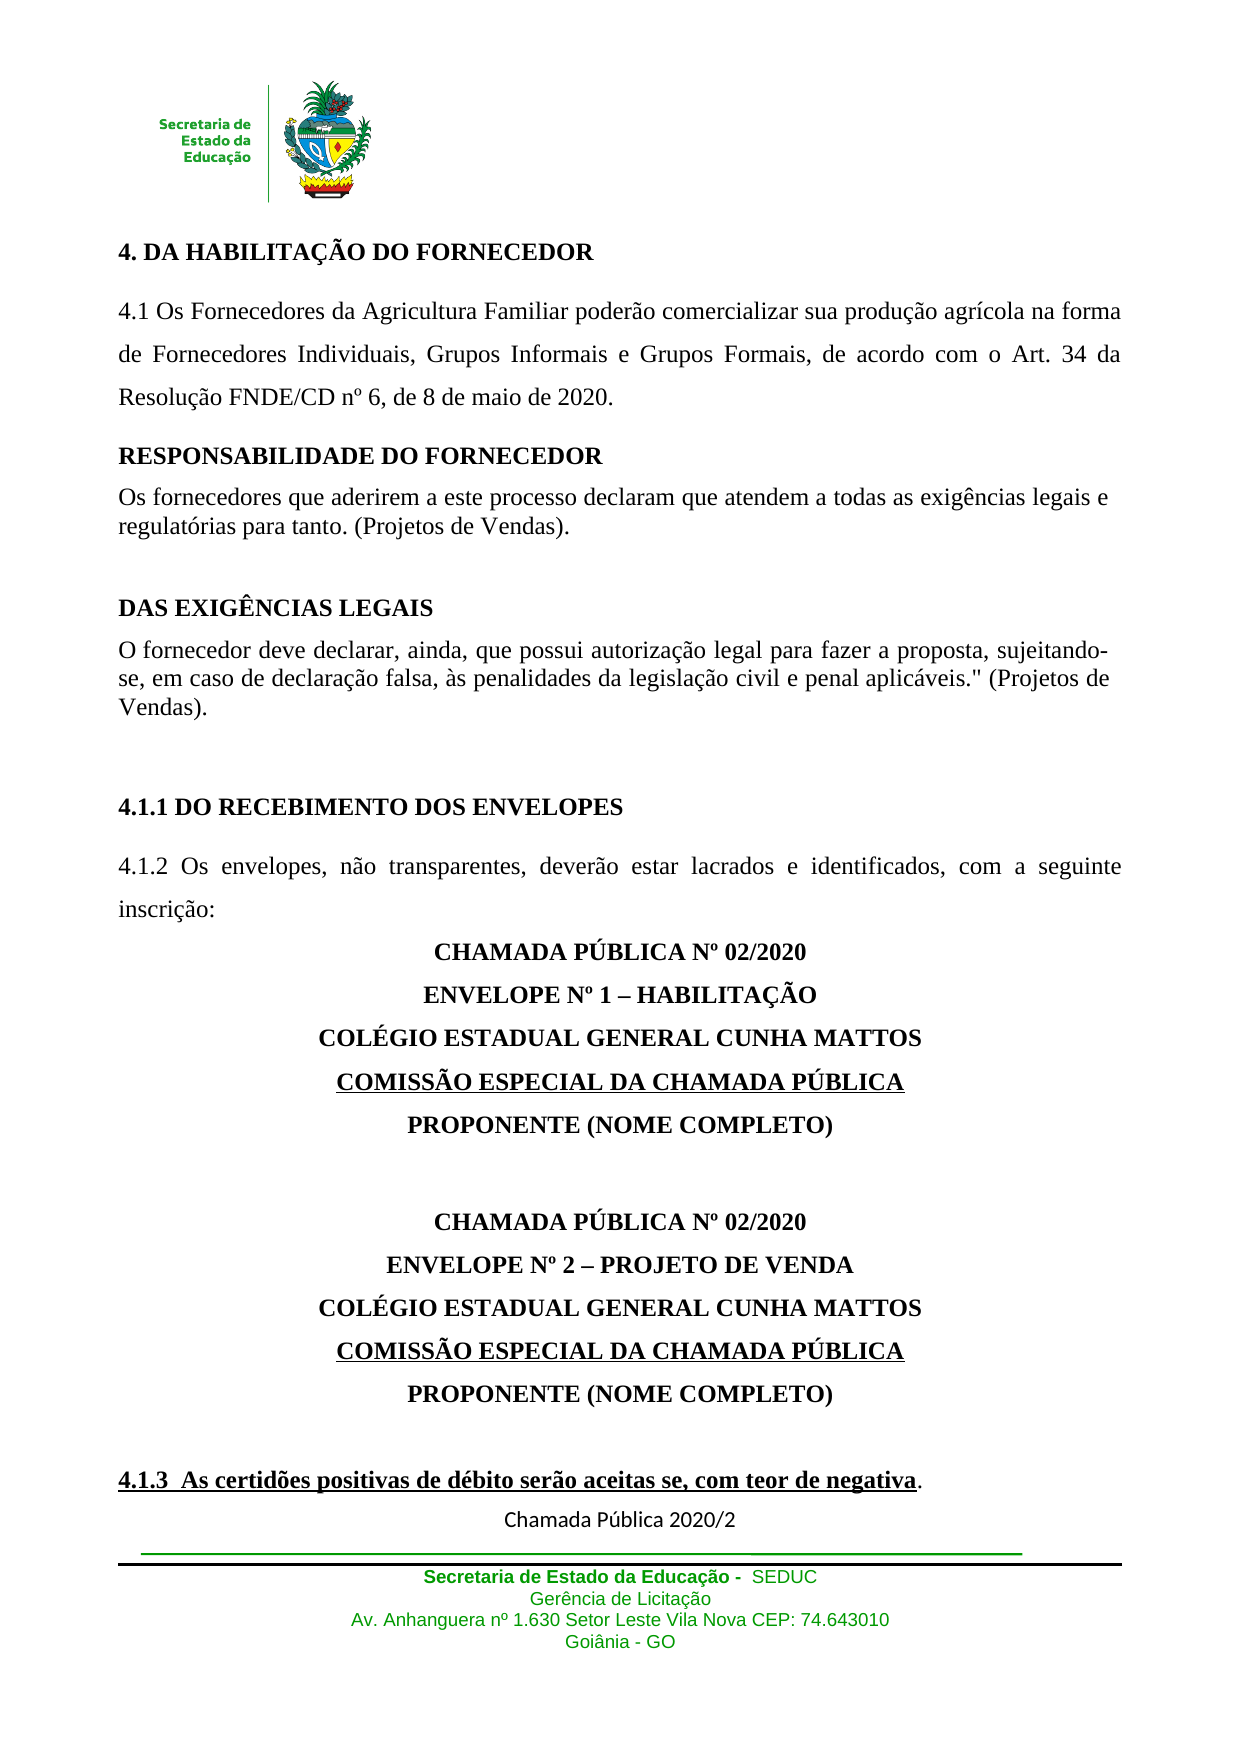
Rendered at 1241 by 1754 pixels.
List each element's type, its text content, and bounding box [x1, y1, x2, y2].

text O fornecedor deve declarar, ainda, que possui autorização legal para fazer a proposta, sujeitando-se, em caso de declaração falsa, às penalidades da legislação civil e penal aplicáveis." (Projetos de Vendas). [118, 635, 1110, 721]
text 4. DA HABILITAÇÃO DO FORNECEDOR [118, 237, 1122, 266]
text RESPONSABILIDADE DO FORNECEDOR [118, 441, 1110, 470]
text 4.1.1 DO RECEBIMENTO DOS ENVELOPES [118, 792, 1122, 821]
text CHAMADA PÚBLICA Nº 02/2020 [118, 1207, 1122, 1235]
text COMISSÃO ESPECIAL DA CHAMADA PÚBLICA [118, 1336, 1122, 1365]
text COMISSÃO ESPECIAL DA CHAMADA PÚBLICA [118, 1067, 1122, 1095]
text ENVELOPE Nº 2 – PROJETO DE VENDA [118, 1250, 1122, 1278]
text ENVELOPE Nº 1 – HABILITAÇÃO [118, 980, 1122, 1009]
text 4.1 Os Fornecedores da Agricultura Familiar poderão comercializar sua produção agrícola na forma de Fornecedores Individuais, Grupos Informais e Grupos Formais, de acordo com o Art. 34 da Resolução FNDE/CD nº 6, de 8 de maio de 2020. [118, 296, 1122, 411]
text 4.1.3 As certidões positivas de débito serão aceitas se, com teor de negativa. [118, 1465, 1122, 1494]
text COLÉGIO ESTADUAL GENERAL CUNHA MATTOS [118, 1023, 1122, 1052]
text PROPONENTE (NOME COMPLETO) [118, 1379, 1122, 1408]
text Os fornecedores que aderirem a este processo declaram que atendem a todas as exigências legais e regulatórias para tanto. (Projetos de Vendas). [118, 482, 1110, 540]
text COLÉGIO ESTADUAL GENERAL CUNHA MATTOS [118, 1293, 1122, 1322]
text PROPONENTE (NOME COMPLETO) [118, 1110, 1122, 1138]
picture [118, 73, 412, 210]
text DAS EXIGÊNCIAS LEGAIS [118, 593, 1110, 622]
text 4.1.2 Os envelopes, não transparentes, deverão estar lacrados e identificados, com a seguinte inscrição: [118, 851, 1122, 923]
text CHAMADA PÚBLICA Nº 02/2020 [118, 937, 1122, 966]
